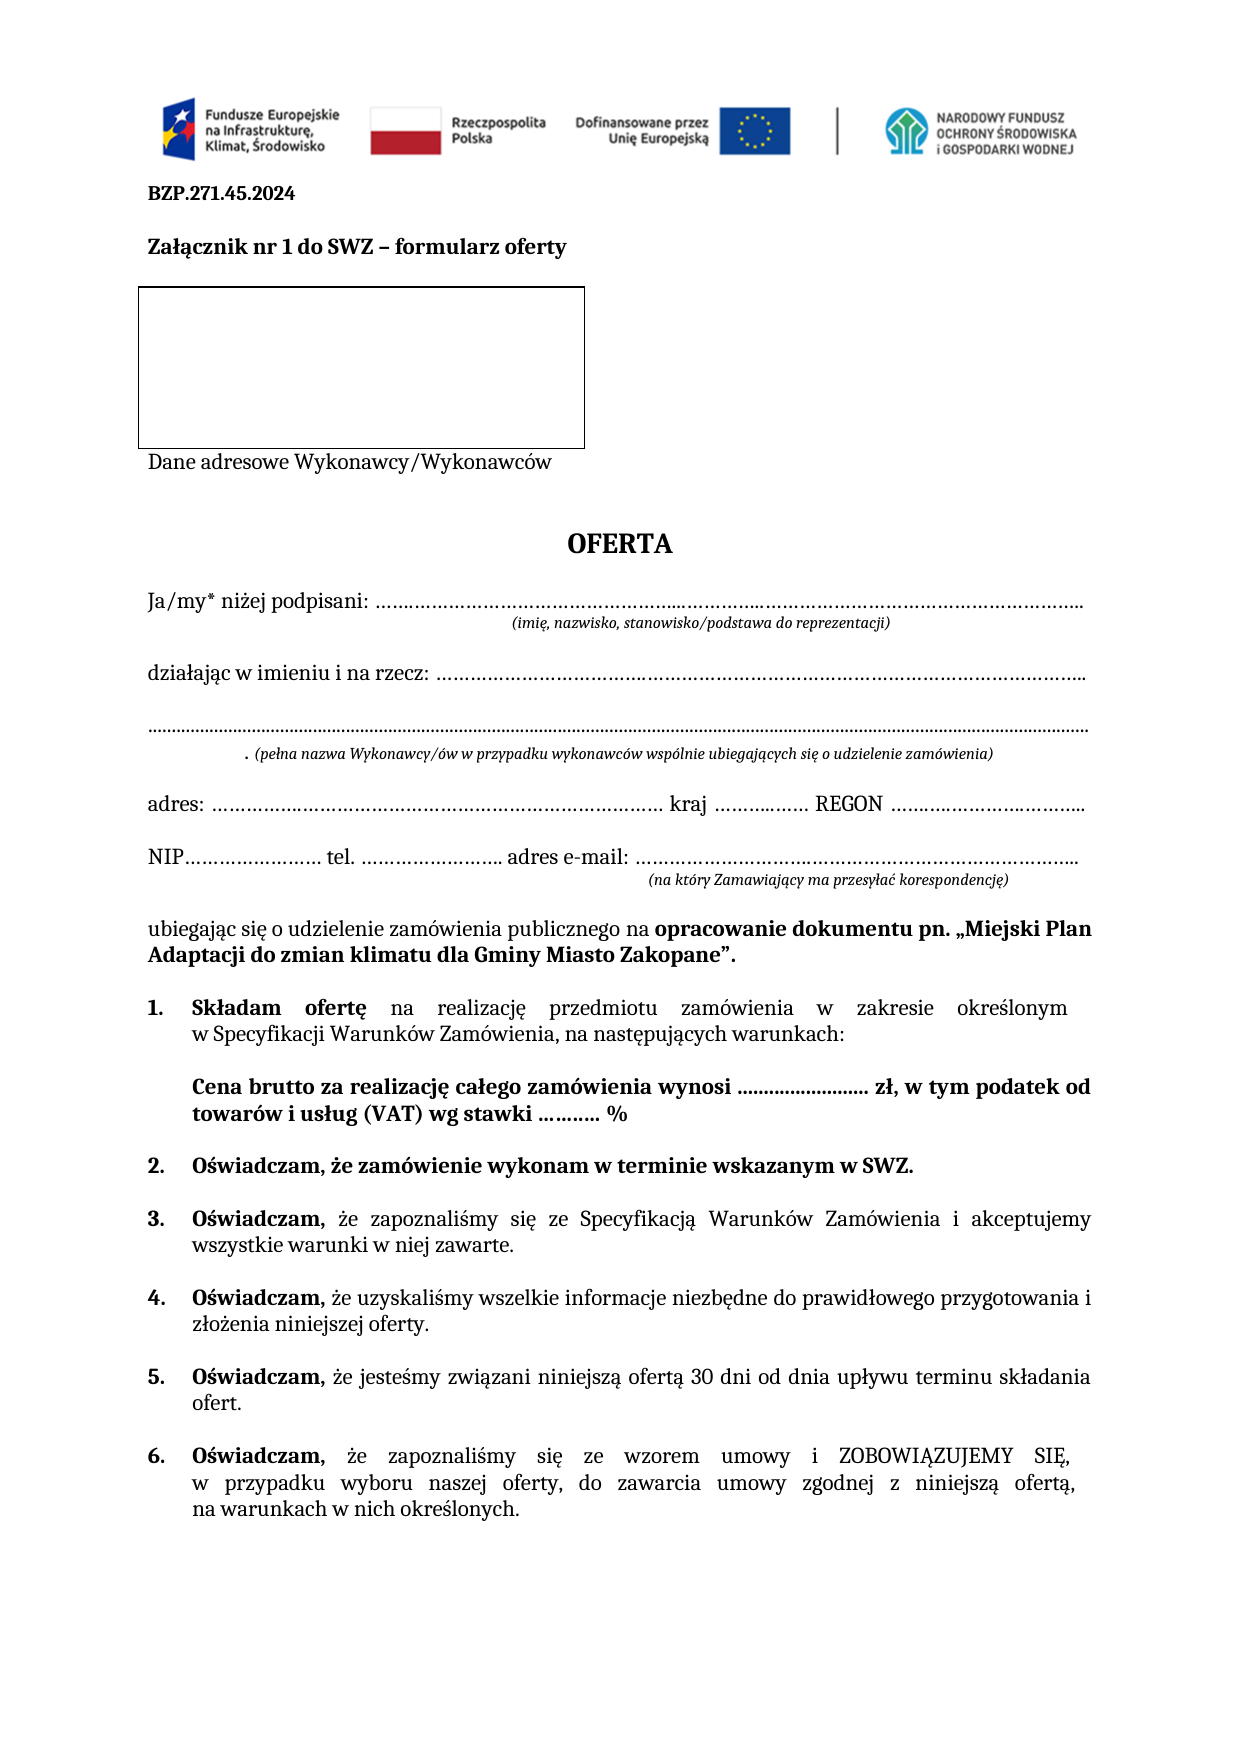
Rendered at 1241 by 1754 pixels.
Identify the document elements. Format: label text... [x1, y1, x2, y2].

list Oświadczam, że jesteśmy związani niniejszą ofertą 30 dni od dnia upływu terminu składania ofert. [148, 1364, 1093, 1417]
text Cena brutto za realizację całego zamówienia wynosi ......................... zł, w tym podatek od towarów i usług (VAT) wg stawki ……..… % [192, 1074, 1093, 1127]
list Oświadczam, że zamówienie wykonam w terminie wskazanym w SWZ. [148, 1153, 1093, 1179]
list Oświadczam, że zapoznaliśmy się ze wzorem umowy i ZOBOWIĄZUJEMY SIĘ, w przypadku wyboru naszej oferty, do zawarcia umowy zgodnej z niniejszą ofertą, na warunkach w nich określonych. [148, 1443, 1093, 1522]
text (imię, nazwisko, stanowisko/podstawa do reprezentacji) [148, 614, 1093, 633]
text Załącznik nr 1 do SWZ – formularz oferty [148, 234, 1093, 260]
text ubiegając się o udzielenie zamówienia publicznego na opracowanie dokumentu pn. „Miejski Plan Adaptacji do zmian klimatu dla Gminy Miasto Zakopane”. [148, 916, 1093, 968]
picture [147, 82, 1093, 182]
text adres: …………….……………………………………………………… kraj ………..…… REGON …….….………….……….. NIP…………………… tel. ……………………. adres e-mail: ………………………….……………………………………….. [148, 791, 1093, 870]
text Ja/my* niżej podpisani: …….………………………………………...…………..……………………………………………….. [148, 588, 1093, 614]
text OFERTA [148, 528, 1093, 561]
list Oświadczam, że zapoznaliśmy się ze Specyfikacją Warunków Zamówienia i akceptujemy wszystkie warunki w niej zawarte. [148, 1206, 1093, 1258]
list Oświadczam, że uzyskaliśmy wszelkie informacje niezbędne do prawidłowego przygotowania i złożenia niniejszej oferty. [148, 1285, 1093, 1337]
text Dane adresowe Wykonawcy/Wykonawców [148, 449, 1093, 475]
list Składam ofertę na realizację przedmiotu zamówienia w zakresie określonym w Specyfikacji Warunków Zamówienia, na następujących warunkach: [148, 995, 1093, 1048]
text działając w imieniu i na rzecz: ……………………………….………………………………………………………………….. [148, 659, 1093, 686]
text (na który Zamawiający ma przesyłać korespondencję) [148, 870, 1093, 889]
text ......................................................................................................................................................................................................... (pełna nazwa Wykonawcy/ów w przypadku wykonawców wspólnie ubiegających się o udzielenie zamówienia) [148, 712, 1093, 765]
